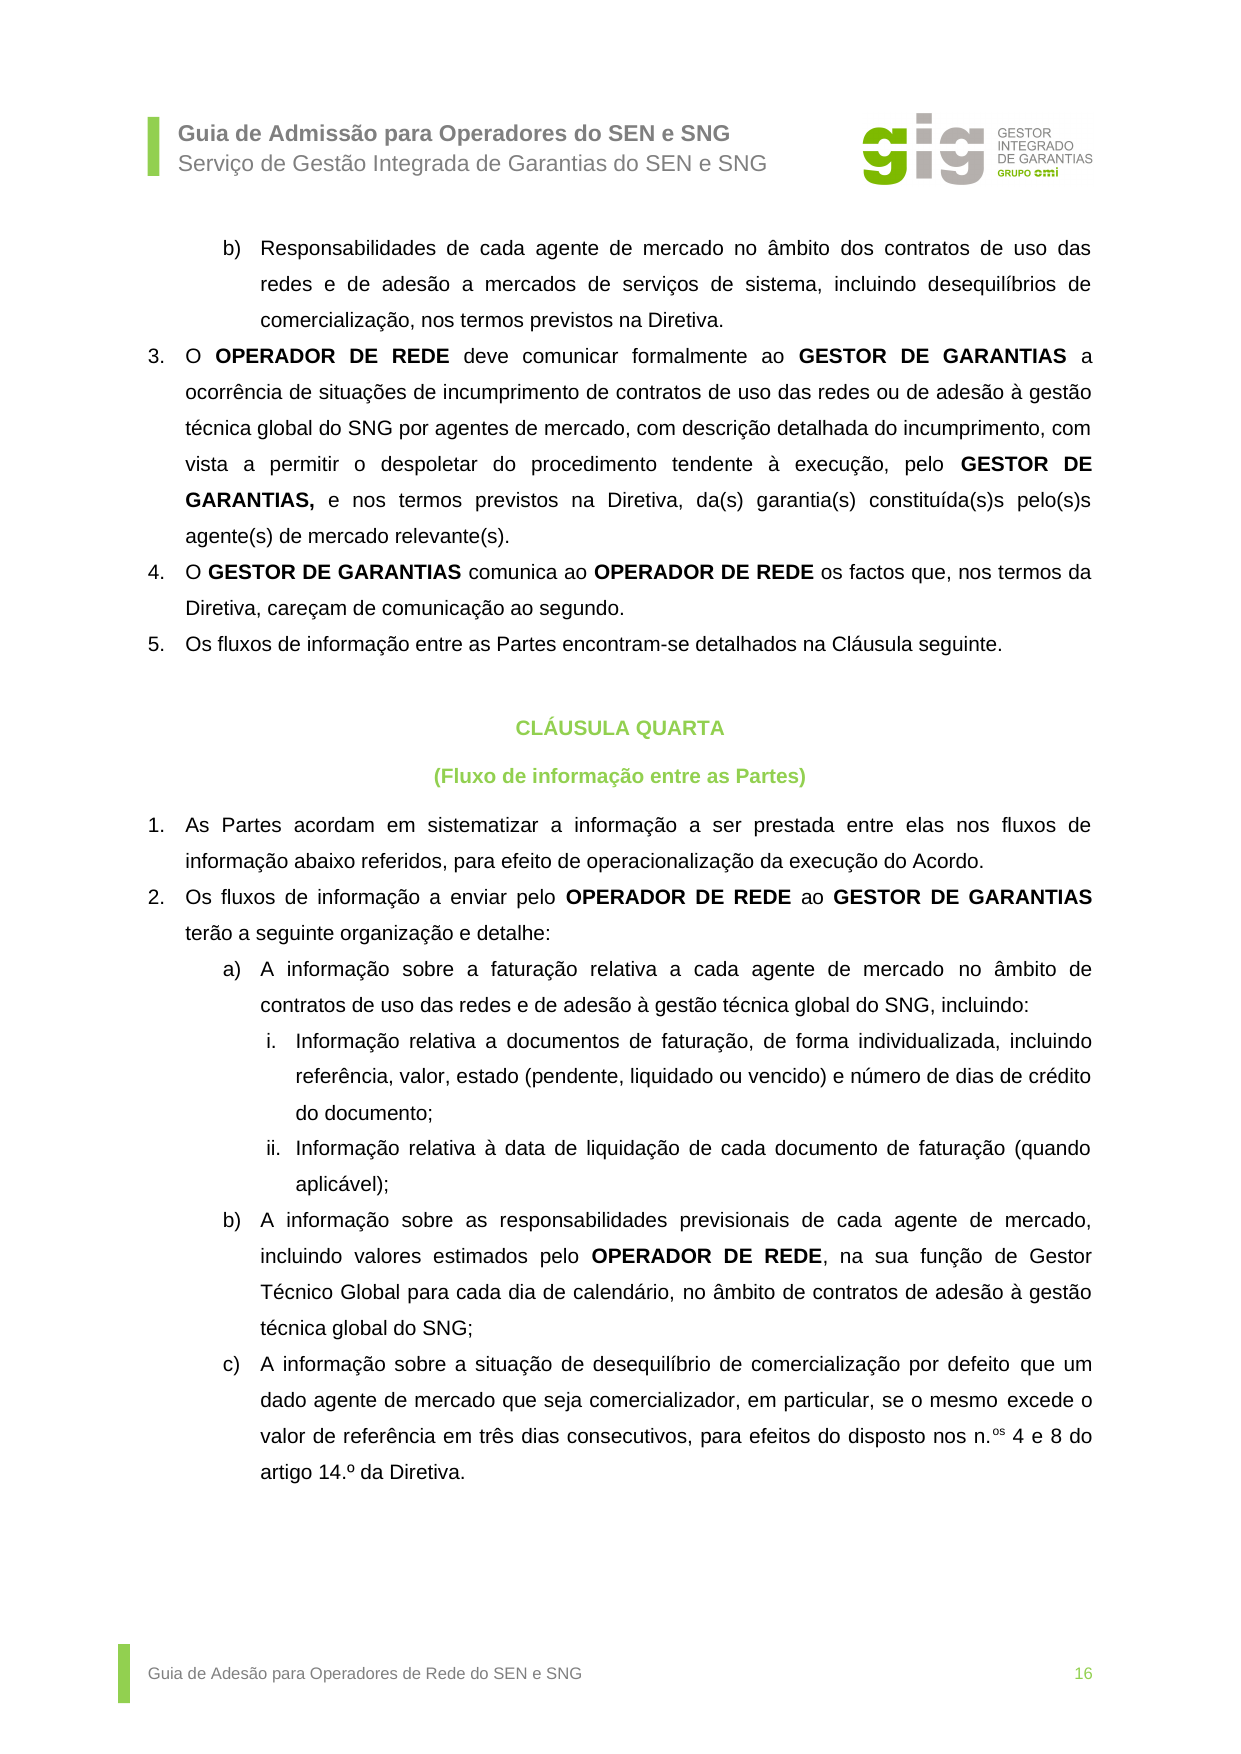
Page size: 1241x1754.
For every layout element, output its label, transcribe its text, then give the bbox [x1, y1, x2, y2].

list Informação relativa a documentos de faturação, de forma individualizada, incluindo referência, valor, estado (pendente, liquidado ou vencido) e número de dias de crédito do documento; [266, 1028, 1092, 1124]
list Os fluxos de informação entre as Partes encontram-se detalhados na Cláusula seguinte. [148, 632, 1092, 656]
list A informação sobre a situação de desequilíbrio de comercialização por defeito que um dado agente de mercado que seja comercializador, em particular, se o mesmo excede o valor de referência em três dias consecutivos, para efeitos do disposto nos n.os 4 e 8 do artigo 14.º da Diretiva. [223, 1352, 1092, 1484]
list Responsabilidades de cada agente de mercado no âmbito dos contratos de uso das redes e de adesão a mercados de serviços de sistema, incluindo desequilíbrios de comercialização, nos termos previstos na Diretiva. [223, 236, 1092, 332]
list A informação sobre as responsabilidades previsionais de cada agente de mercado, incluindo valores estimados pelo OPERADOR DE REDE, na sua função de Gestor Técnico Global para cada dia de calendário, no âmbito de contratos de adesão à gestão técnica global do SNG; [223, 1208, 1092, 1340]
text (Fluxo de informação entre as Partes) [148, 764, 1092, 788]
list Os fluxos de informação a enviar pelo OPERADOR DE REDE ao GESTOR DE GARANTIAS terão a seguinte organização e detalhe: [148, 885, 1092, 944]
list O OPERADOR DE REDE deve comunicar formalmente ao GESTOR DE GARANTIAS a ocorrência de situações de incumprimento de contratos de uso das redes ou de adesão à gestão técnica global do SNG por agentes de mercado, com descrição detalhada do incumprimento, com vista a permitir o despoletar do procedimento tendente à execução, pelo GESTOR DE GARANTIAS, e nos termos previstos na Diretiva, da(s) garantia(s) constituída(s)s pelo(s)s agente(s) de mercado relevante(s). [148, 344, 1092, 548]
list Informação relativa à data de liquidação de cada documento de faturação (quando aplicável); [266, 1136, 1092, 1196]
list A informação sobre a faturação relativa a cada agente de mercado no âmbito de contratos de uso das redes e de adesão à gestão técnica global do SNG, incluindo: [223, 957, 1092, 1016]
picture [861, 112, 1094, 187]
list O GESTOR DE GARANTIAS comunica ao OPERADOR DE REDE os factos que, nos termos da Diretiva, careçam de comunicação ao segundo. [148, 560, 1092, 619]
text CLÁUSULA QUARTA [148, 716, 1092, 740]
list As Partes acordam em sistematizar a informação a ser prestada entre elas nos fluxos de informação abaixo referidos, para efeito de operacionalização da execução do Acordo. [148, 813, 1092, 873]
